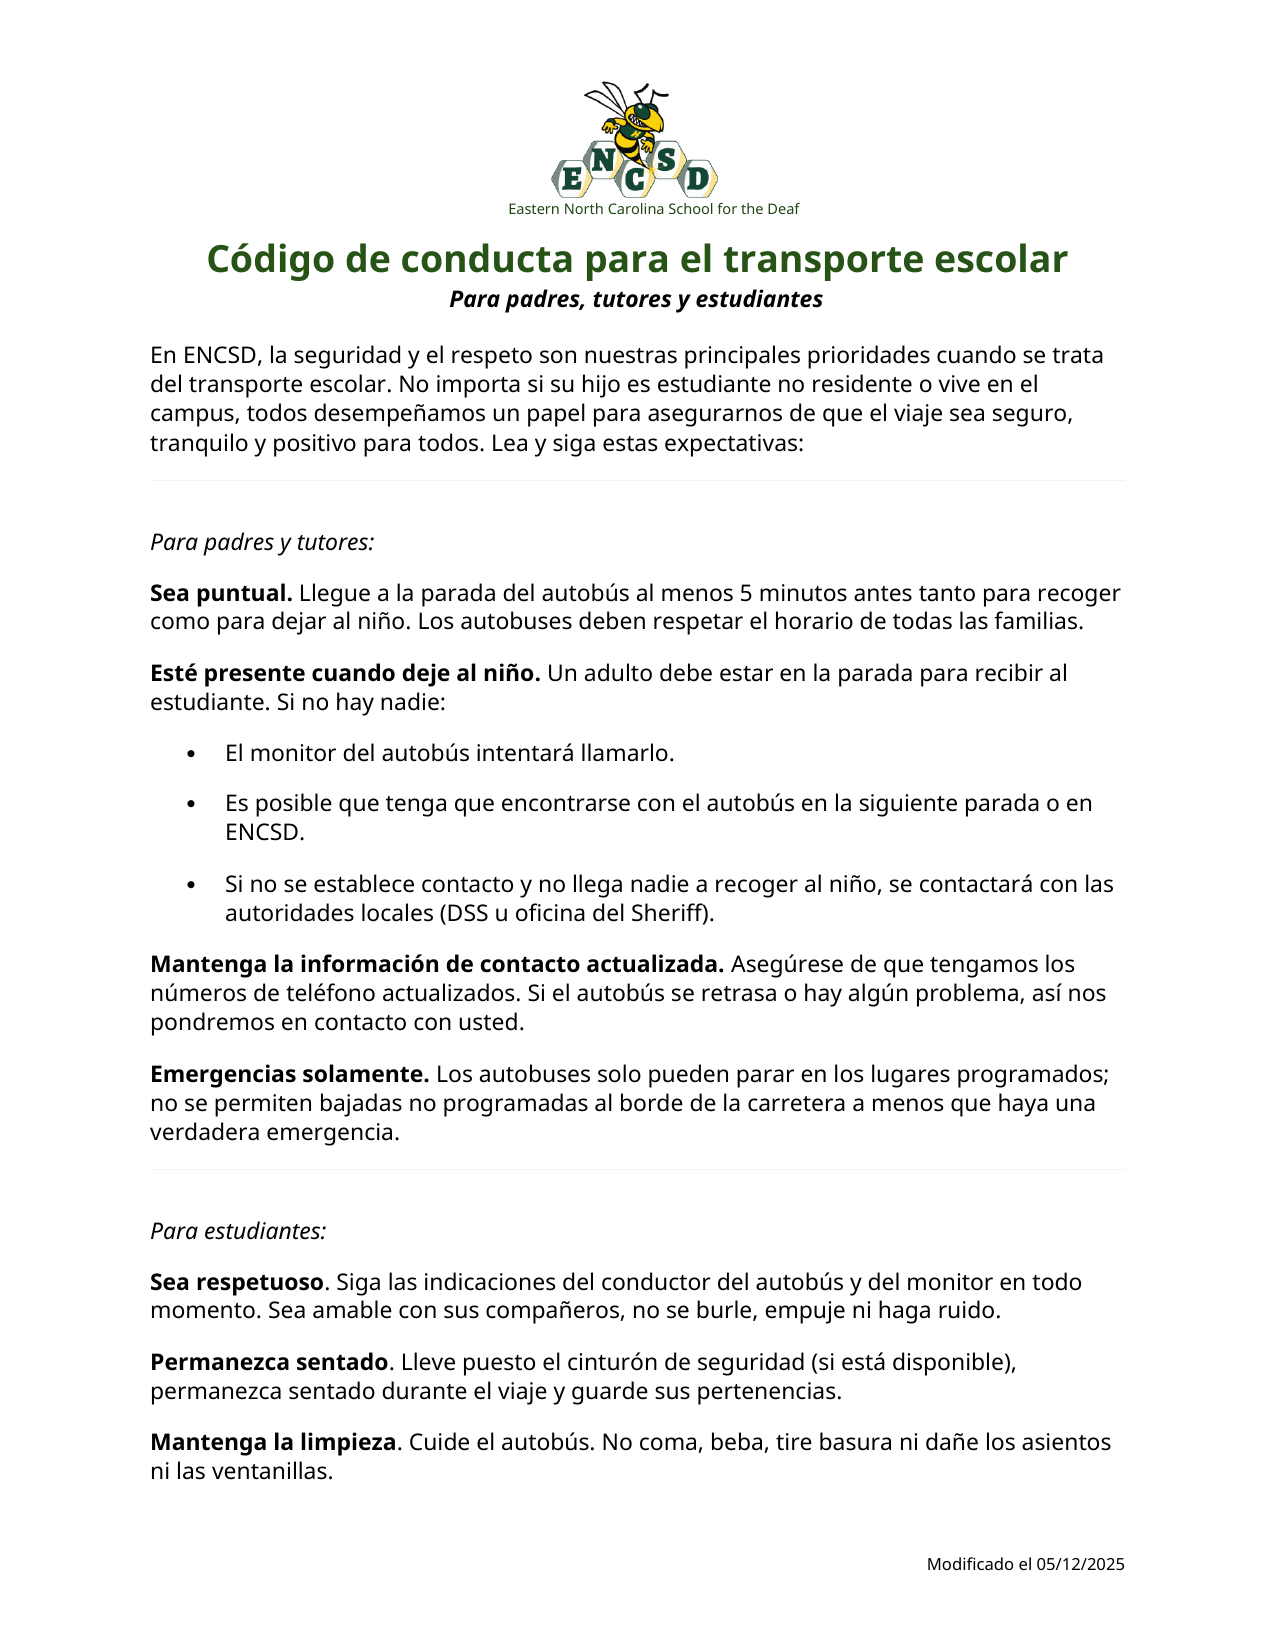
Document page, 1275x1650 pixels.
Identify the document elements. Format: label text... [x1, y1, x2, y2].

list Si no se establece contacto y no llega nadie a recoger al niño, se contactará con las autoridades locales (DSS u oficina del Sheriff). [187, 868, 1125, 928]
picture [551, 81, 718, 198]
list El monitor del autobús intentará llamarlo. [187, 738, 1125, 767]
list Es posible que tenga que encontrarse con el autobús en la siguiente parada o en ENCSD. [187, 788, 1125, 847]
text Mantenga la limpieza. Cuide el autobús. No coma, beba, tire basura ni dañe los asientos ni las ventanillas. [150, 1427, 1125, 1486]
text Código de conducta para el transporte escolar Para padres, tutores y estudiantes [150, 232, 1125, 314]
text Permanezca sentado. Lleve puesto el cinturón de seguridad (si está disponible), permanezca sentado durante el viaje y guarde sus pertenencias. [150, 1347, 1125, 1406]
text Sea puntual. Llegue a la parada del autobús al menos 5 minutos antes tanto para recoger como para dejar al niño. Los autobuses deben respetar el horario de todas las familias. [150, 577, 1125, 637]
text Emergencias solamente. Los autobuses solo pueden parar en los lugares programados; no se permiten bajadas no programadas al borde de la carretera a menos que haya una verdadera emergencia. [150, 1058, 1125, 1147]
text Mantenga la información de contacto actualizada. Asegúrese de que tengamos los números de teléfono actualizados. Si el autobús se retrasa o hay algún problema, así nos pondremos en contacto con usted. [150, 948, 1125, 1038]
text Para estudiantes: [150, 1216, 1125, 1246]
text Para padres y tutores: [150, 527, 1125, 556]
text En ENCSD, la seguridad y el respeto son nuestras principales prioridades cuando se trata del transporte escolar. No importa si su hijo es estudiante no residente o vive en el campus, todos desempeñamos un papel para asegurarnos de que el viaje sea seguro, tranquilo y positivo para todos. Lea y siga estas expectativas: [150, 339, 1125, 458]
text Sea respetuoso. Siga las indicaciones del conductor del autobús y del monitor en todo momento. Sea amable con sus compañeros, no se burle, empuje ni haga ruido. [150, 1266, 1125, 1326]
text Esté presente cuando deje al niño. Un adulto debe estar en la parada para recibir al estudiante. Si no hay nadie: [150, 657, 1125, 717]
